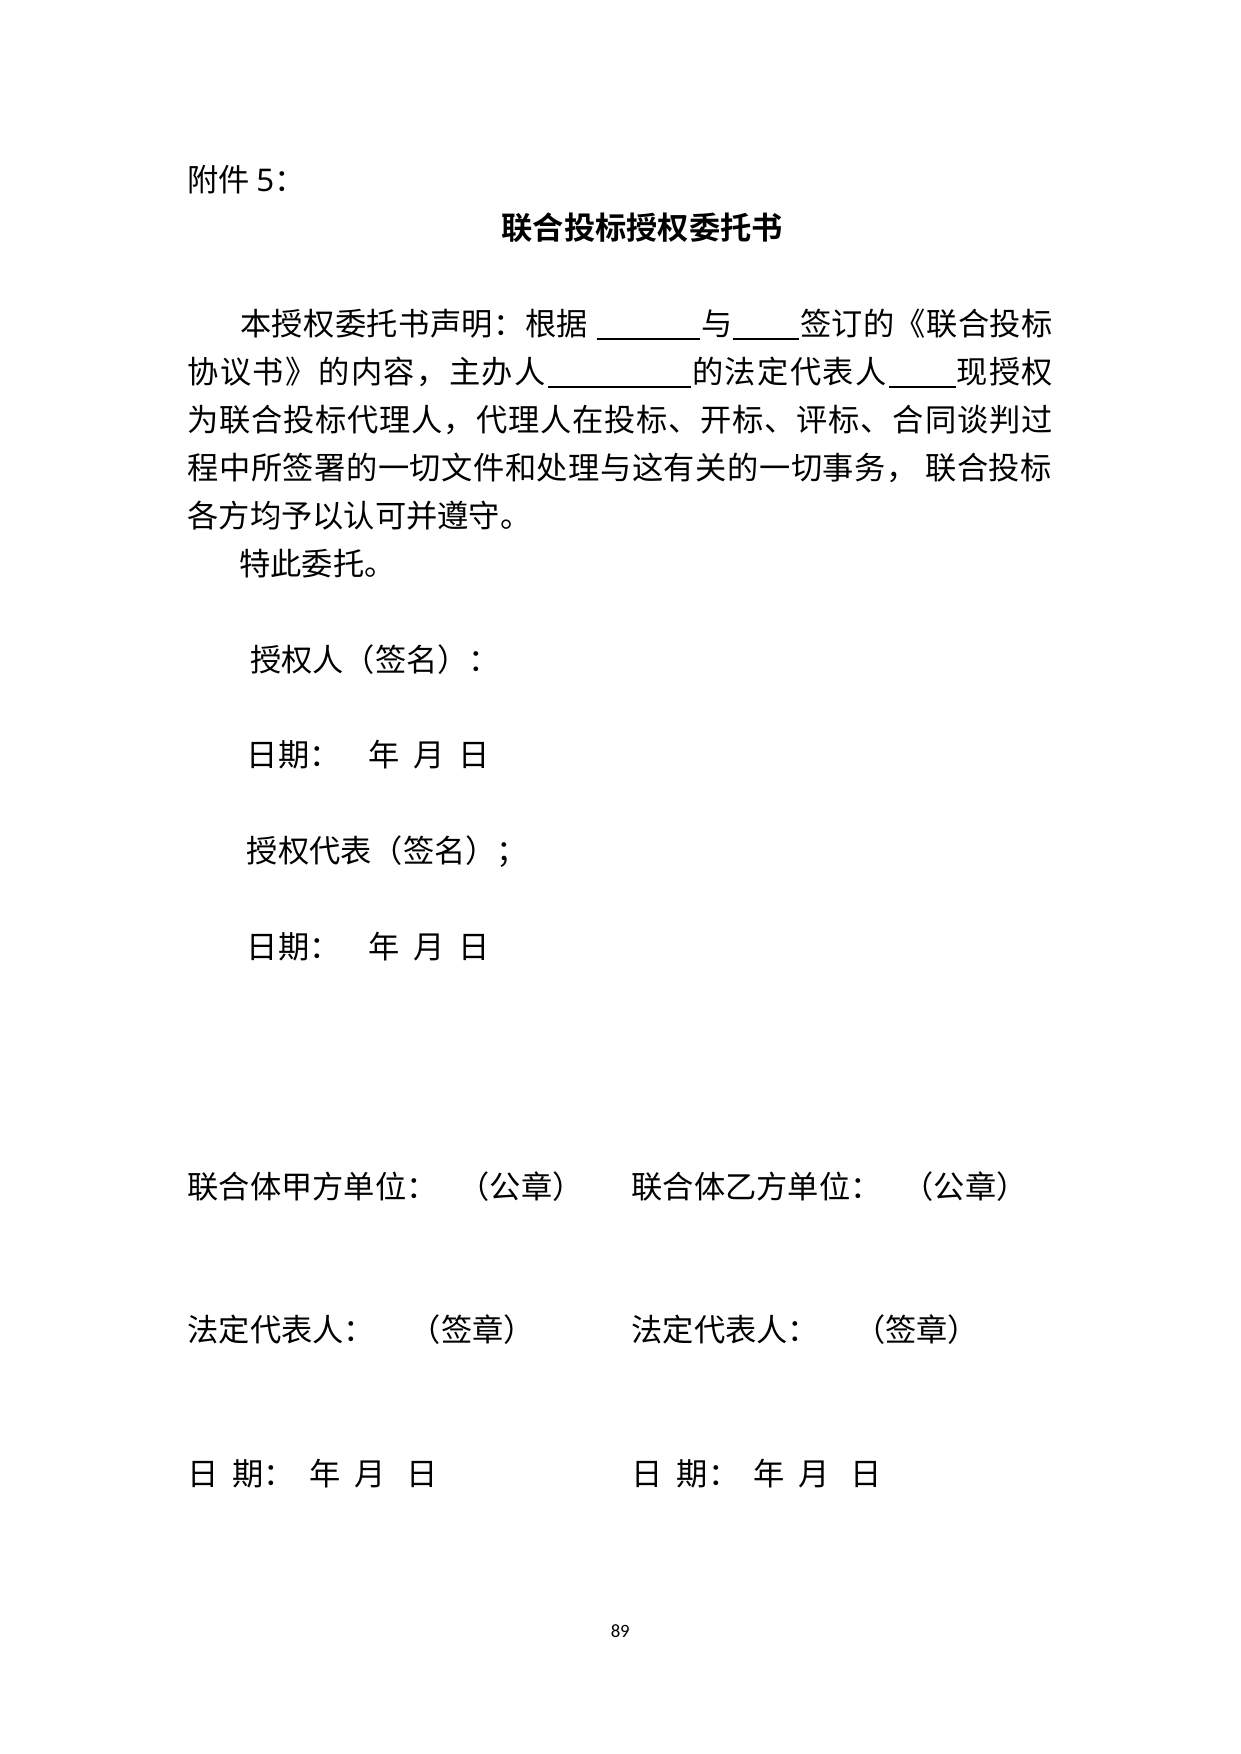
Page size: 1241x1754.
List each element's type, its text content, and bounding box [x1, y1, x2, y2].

table_header 联合体甲方单位： （公章） 法定代表人： （签章） 日 期： 年 月 日 [176, 1064, 620, 1495]
text 附件5： [187, 153, 1053, 201]
text 日期： 年 月 日 [187, 920, 1053, 968]
text 本授权委托书声明：根据 与 签订的《联合投标协议书》的内容，主办人 的法定代表人 现授权 为联合投标代理人，代理人在投标、开标、评标、合同谈判过程中所签署的一切文件和处理与这有关的一切事务， 联合投标各方均予以认可并遵守。 [187, 297, 1053, 537]
text 授权代表（签名）； [187, 824, 1053, 872]
table_header 联合体乙方单位： （公章） 法定代表人： （签章） 日 期： 年 月 日 [620, 1064, 1064, 1495]
text 特此委托。 [187, 537, 1053, 585]
text 联合投标授权委托书 [187, 201, 1053, 249]
text 日期： 年 月 日 [231, 728, 1053, 776]
text 授权人（签名）： [187, 633, 1053, 681]
